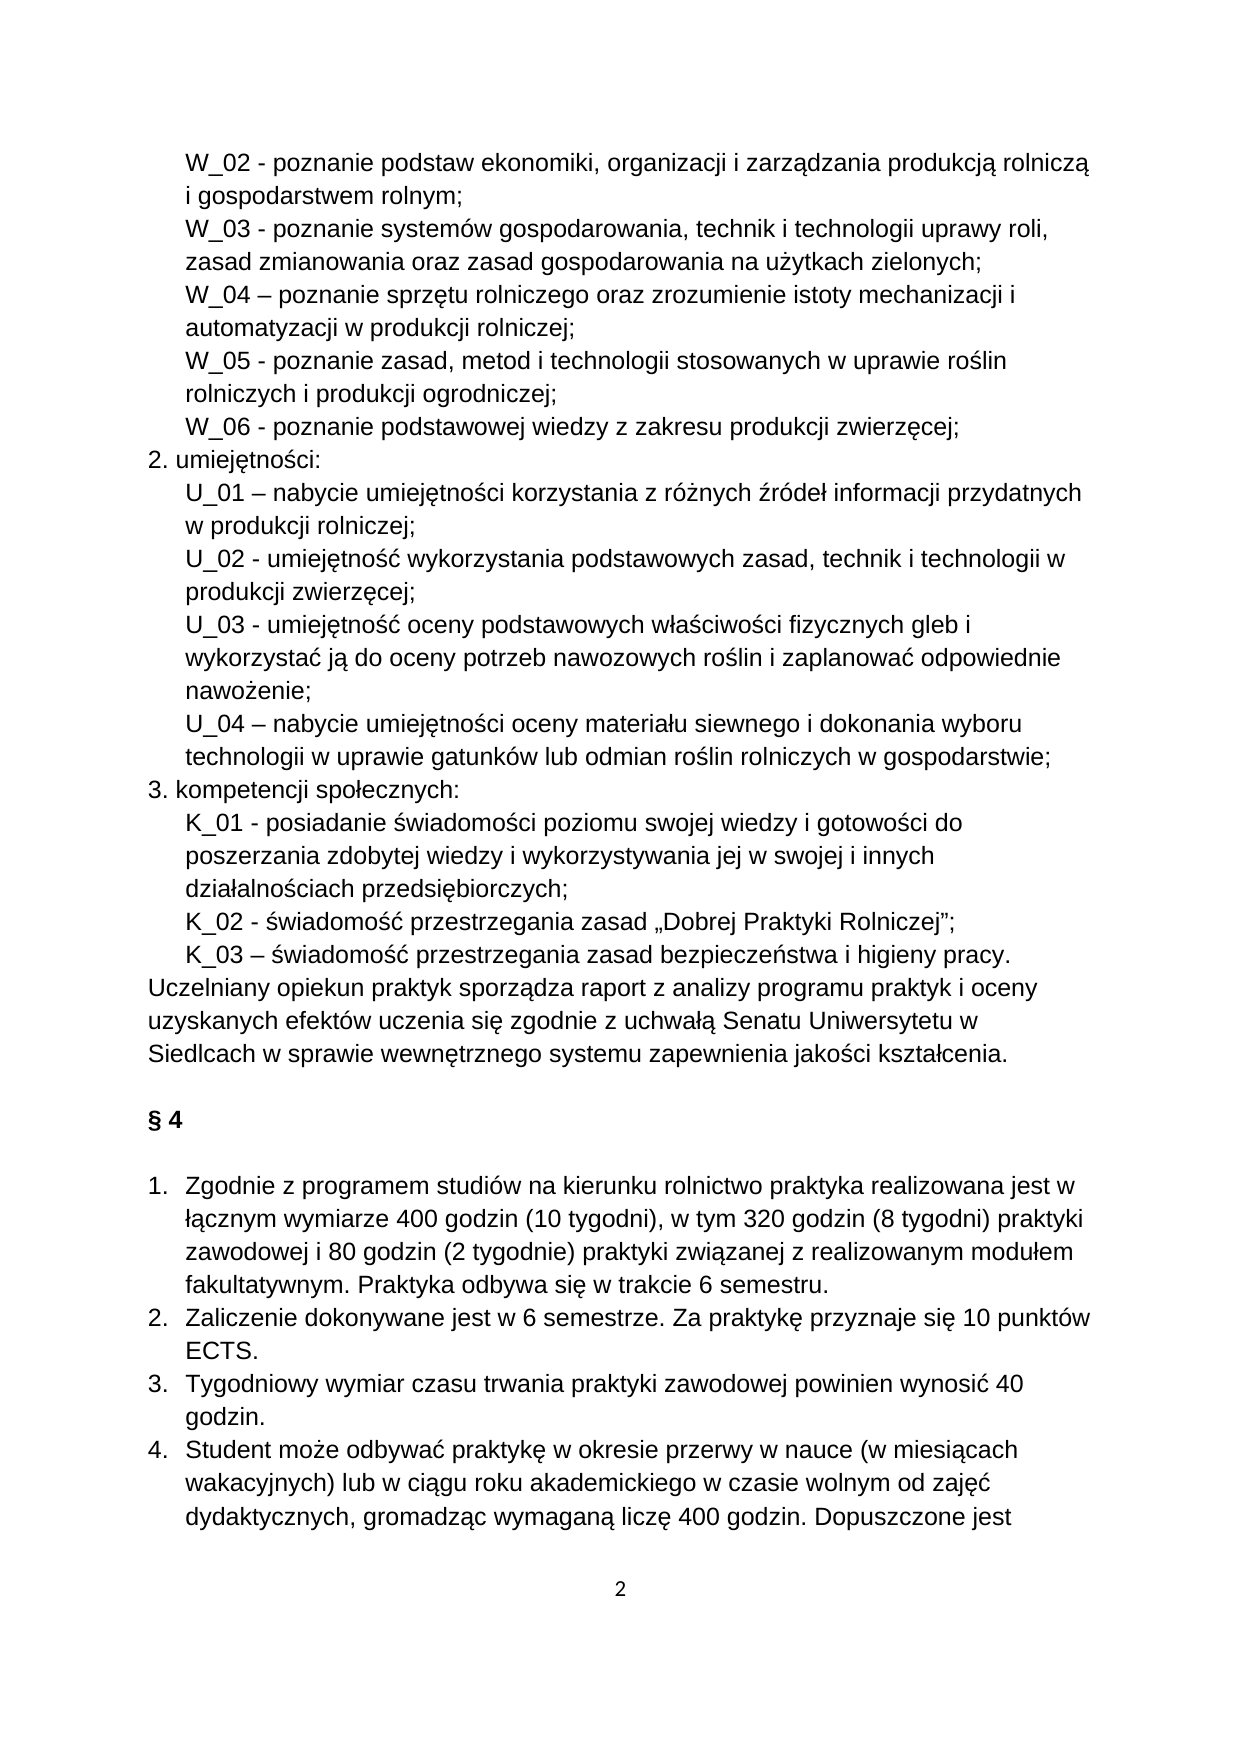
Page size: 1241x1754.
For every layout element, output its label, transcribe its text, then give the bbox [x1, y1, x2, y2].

list U_02 - umiejętność wykorzystania podstawowych zasad, technik i technologii w produkcji zwierzęcej; [185, 544, 1093, 606]
text 2. umiejętności: [148, 445, 1093, 473]
list K_02 - świadomość przestrzegania zasad „Dobrej Praktyki Rolniczej”; [185, 907, 1093, 936]
list Zgodnie z programem studiów na kierunku rolnictwo praktyka realizowana jest w łącznym wymiarze 400 godzin (10 tygodni), w tym 320 godzin (8 tygodni) praktyki zawodowej i 80 godzin (2 tygodnie) praktyki związanej z realizowanym modułem fakultatywnym. Praktyka odbywa się w trakcie 6 semestru. [148, 1171, 1093, 1299]
list W_06 - poznanie podstawowej wiedzy z zakresu produkcji zwierzęcej; [185, 412, 1093, 441]
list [148, 1435, 1093, 1530]
text § 4 [148, 1105, 1093, 1134]
list K_01 - posiadanie świadomości poziomu swojej wiedzy i gotowości do poszerzania zdobytej wiedzy i wykorzystywania jej w swojej i innych działalnościach przedsiębiorczych; [185, 808, 1093, 903]
list Tygodniowy wymiar czasu trwania praktyki zawodowej powinien wynosić 40 godzin. [148, 1369, 1093, 1431]
list W_04 – poznanie sprzętu rolniczego oraz zrozumienie istoty mechanizacji i automatyzacji w produkcji rolniczej; [185, 280, 1093, 341]
text 3. kompetencji społecznych: [148, 775, 1093, 804]
list U_04 – nabycie umiejętności oceny materiału siewnego i dokonania wyboru technologii w uprawie gatunków lub odmian roślin rolniczych w gospodarstwie; [185, 709, 1093, 771]
list W_05 - poznanie zasad, metod i technologii stosowanych w uprawie roślin rolniczych i produkcji ogrodniczej; [185, 346, 1093, 407]
list U_01 – nabycie umiejętności korzystania z różnych źródeł informacji przydatnych w produkcji rolniczej; [185, 478, 1093, 539]
list W_02 - poznanie podstaw ekonomiki, organizacji i zarządzania produkcją rolniczą i gospodarstwem rolnym; [185, 148, 1093, 209]
text Uczelniany opiekun praktyk sporządza raport z analizy programu praktyk i oceny uzyskanych efektów uczenia się zgodnie z uchwałą Senatu Uniwersytetu w Siedlcach w sprawie wewnętrznego systemu zapewnienia jakości kształcenia. [148, 973, 1093, 1068]
list Zaliczenie dokonywane jest w 6 semestrze. Za praktykę przyznaje się 10 punktów ECTS. [148, 1303, 1093, 1365]
list W_03 - poznanie systemów gospodarowania, technik i technologii uprawy roli, zasad zmianowania oraz zasad gospodarowania na użytkach zielonych; [185, 214, 1093, 275]
list K_03 – świadomość przestrzegania zasad bezpieczeństwa i higieny pracy. [185, 940, 1093, 969]
list U_03 - umiejętność oceny podstawowych właściwości fizycznych gleb i wykorzystać ją do oceny potrzeb nawozowych roślin i zaplanować odpowiednie nawożenie; [185, 610, 1093, 705]
